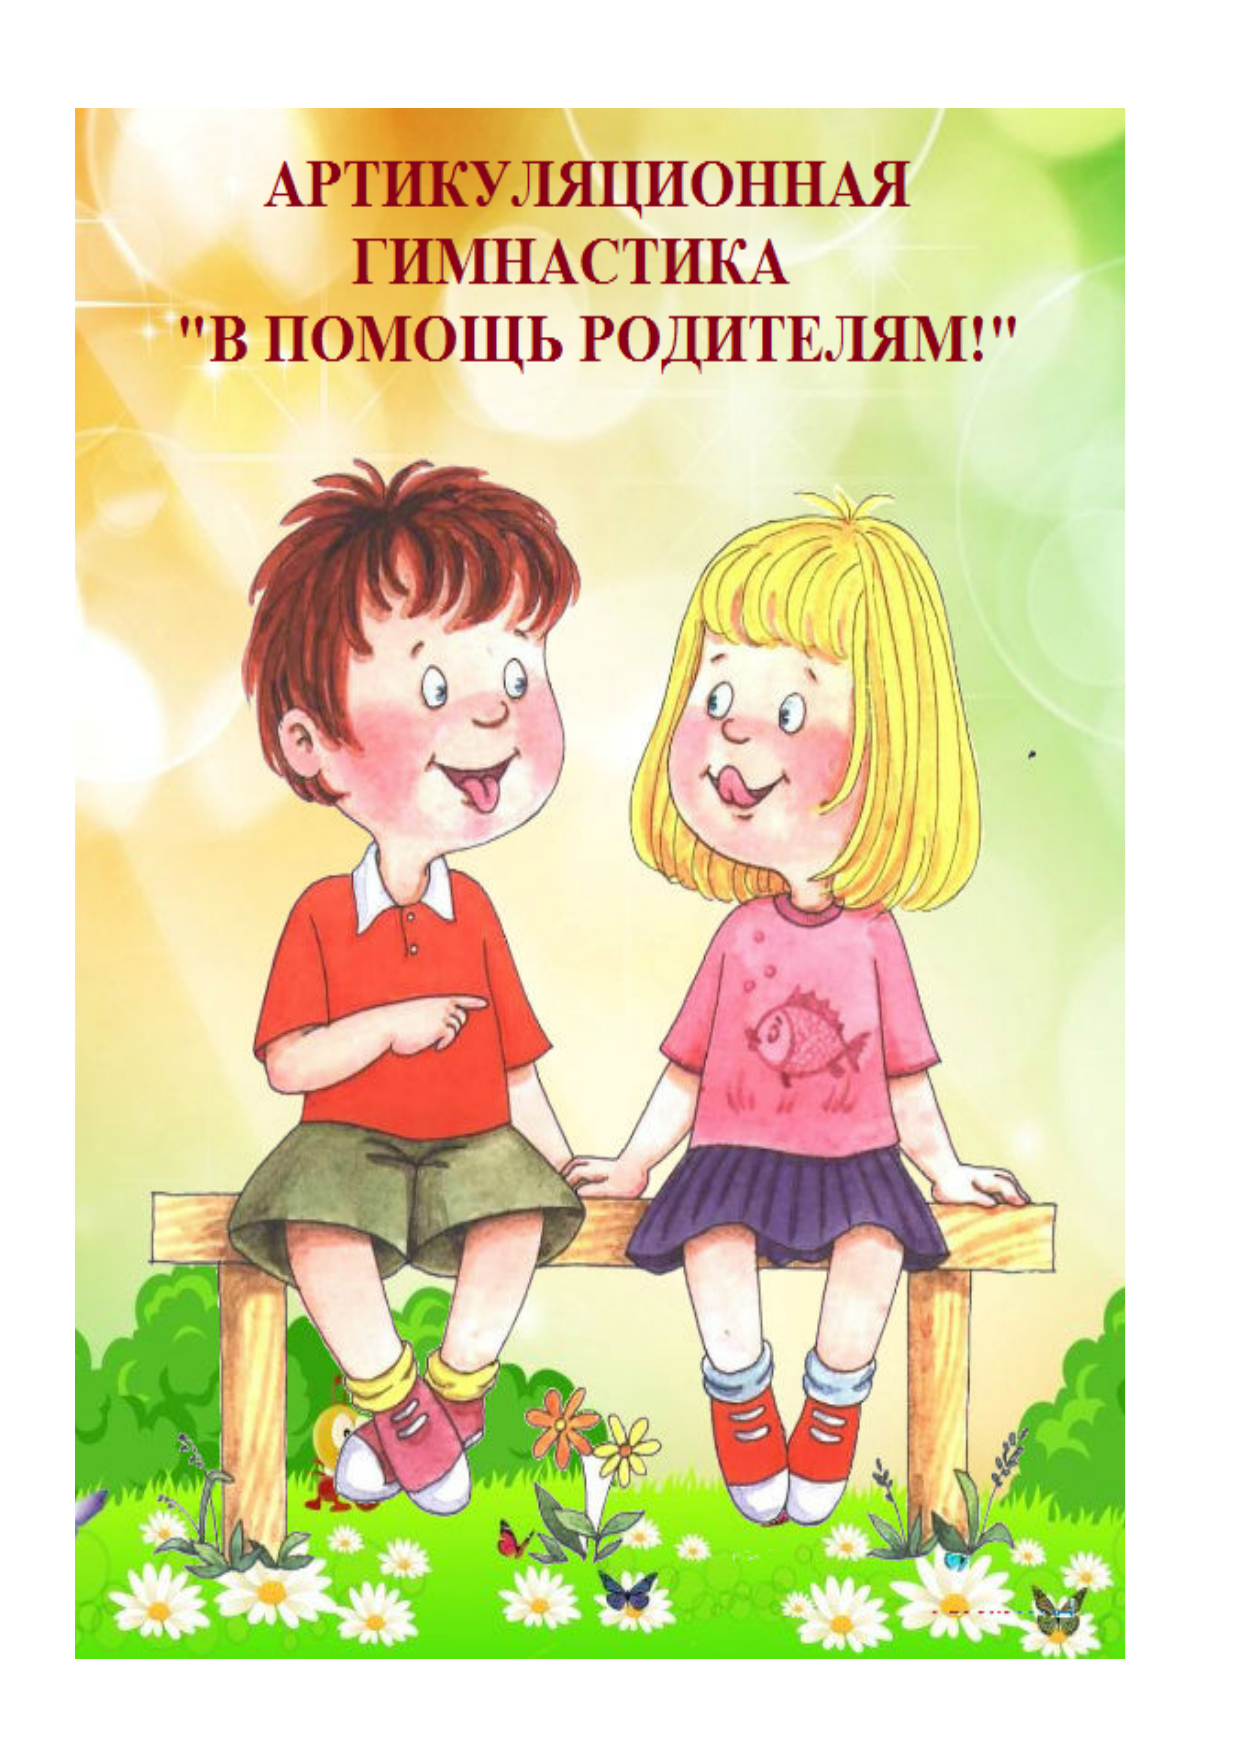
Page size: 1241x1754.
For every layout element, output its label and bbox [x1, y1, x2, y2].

picture [75, 108, 1125, 1659]
